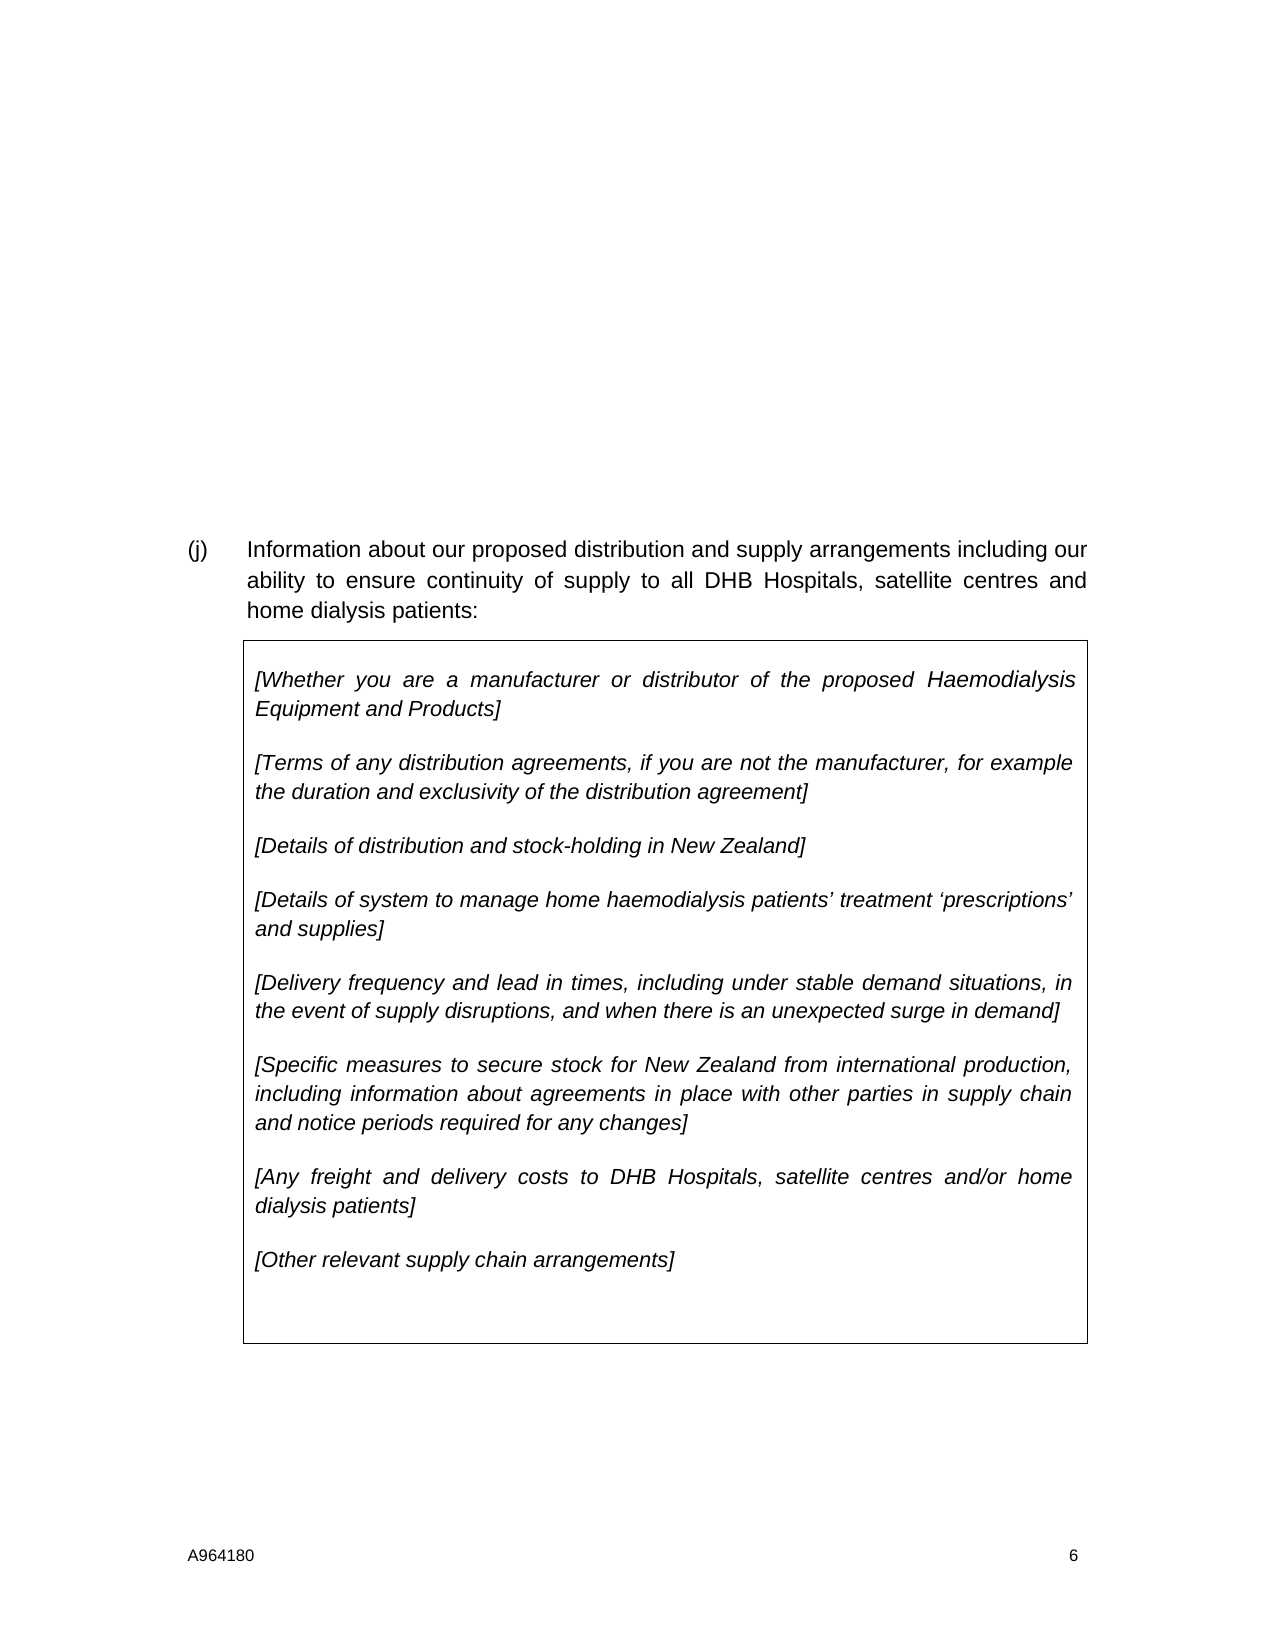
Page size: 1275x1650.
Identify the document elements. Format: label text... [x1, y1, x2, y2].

list Information about our proposed distribution and supply arrangements including our ability to ensure continuity of supply to all DHB Hospitals, satellite centres and home dialysis patients: [187, 536, 1087, 623]
table_header [Whether you are a manufacturer or distributor of the proposed Haemodialysis Equipment and Products] [Terms of any distribution agreements, if you are not the manufacturer, for example the duration and exclusivity of the distribution agreement] [Details of distribution and stock-holding in New Zealand] [Details of system to manage home haemodialysis patients’ treatment ‘prescriptions’ and supplies] [Delivery frequency and lead in times, including under stable demand situations, in the event of supply disruptions, and when there is an unexpected surge in demand] [Specific measures to secure stock for New Zealand from international production, including information about agreements in place with other parties in supply chain and notice periods required for any changes] [Any freight and delivery costs to DHB Hospitals, satellite centres and/or home dialysis patients] [Other relevant supply chain arrangements] [244, 641, 1087, 1343]
